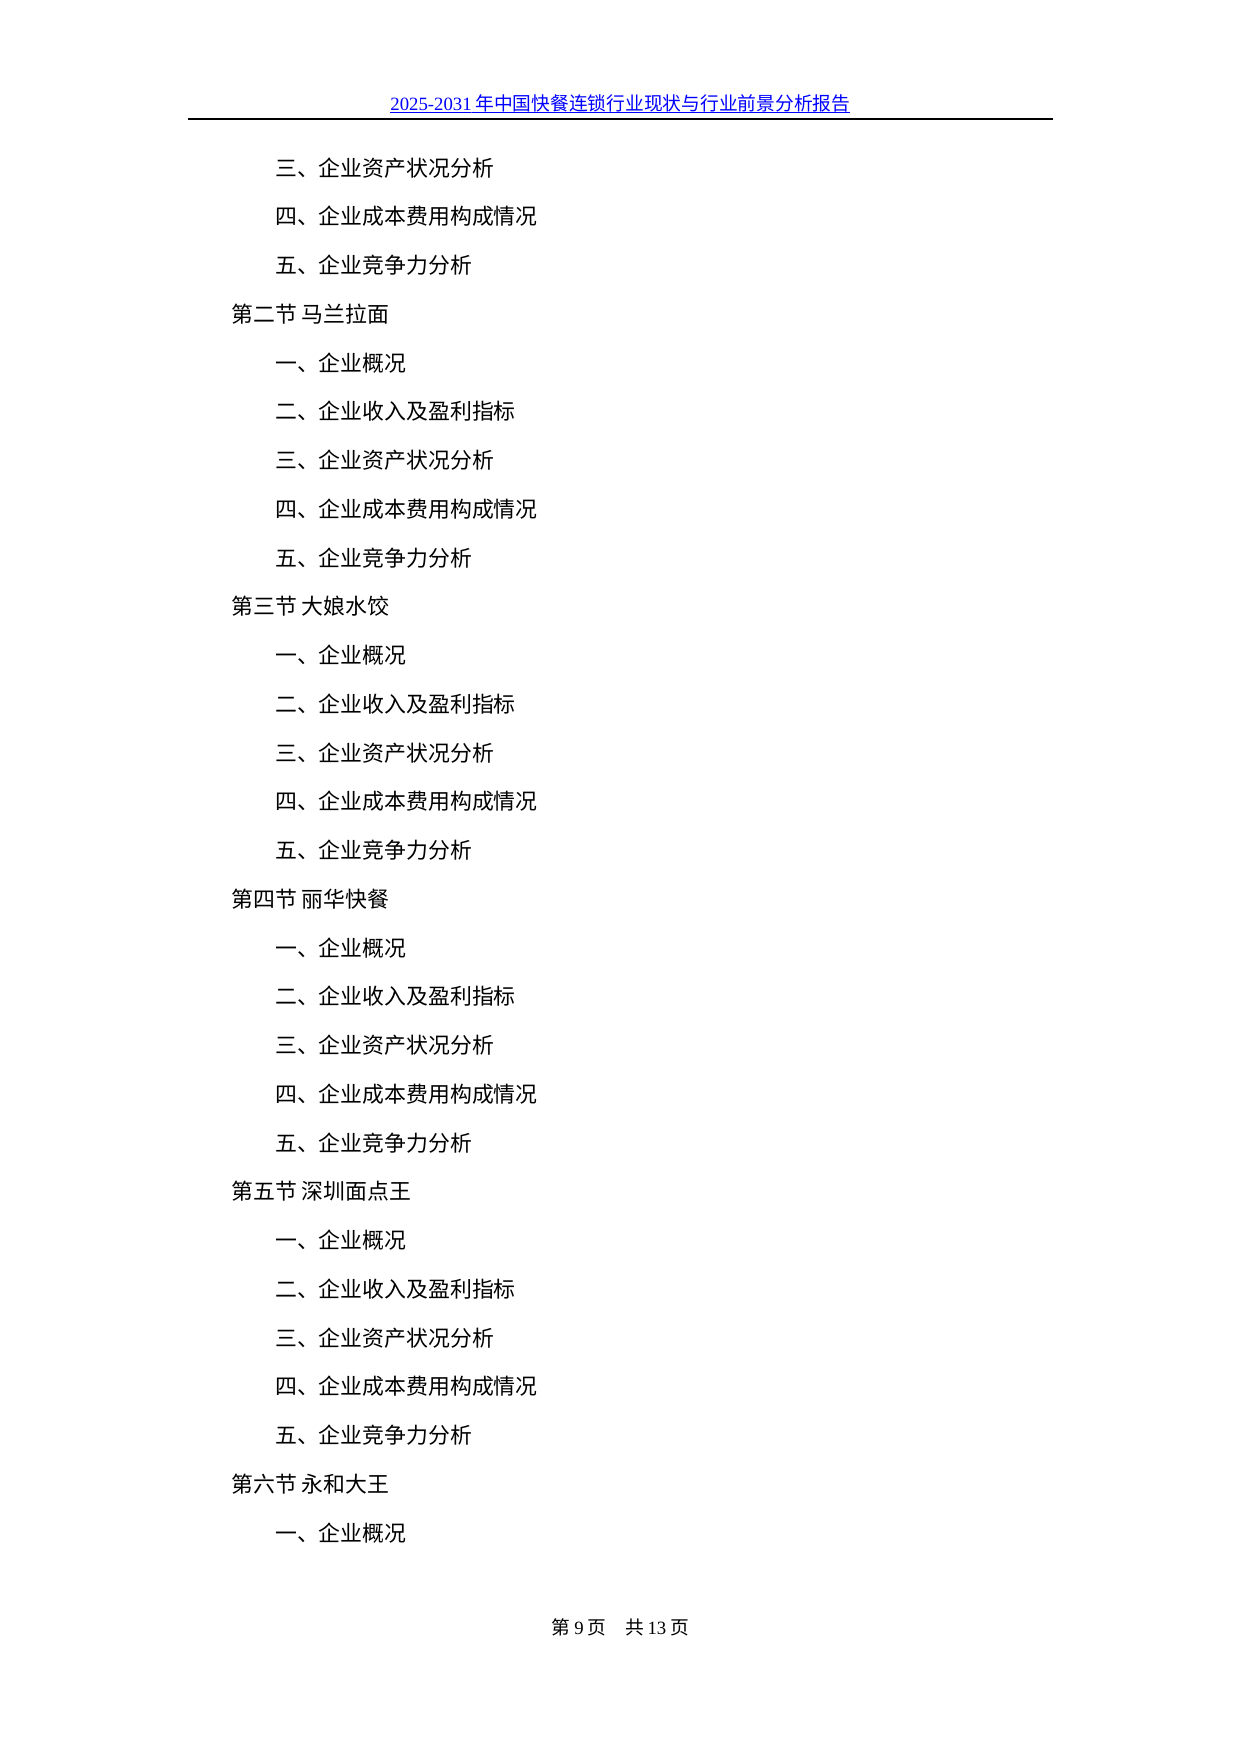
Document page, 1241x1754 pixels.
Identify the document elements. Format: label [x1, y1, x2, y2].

text [187, 150, 1053, 1548]
